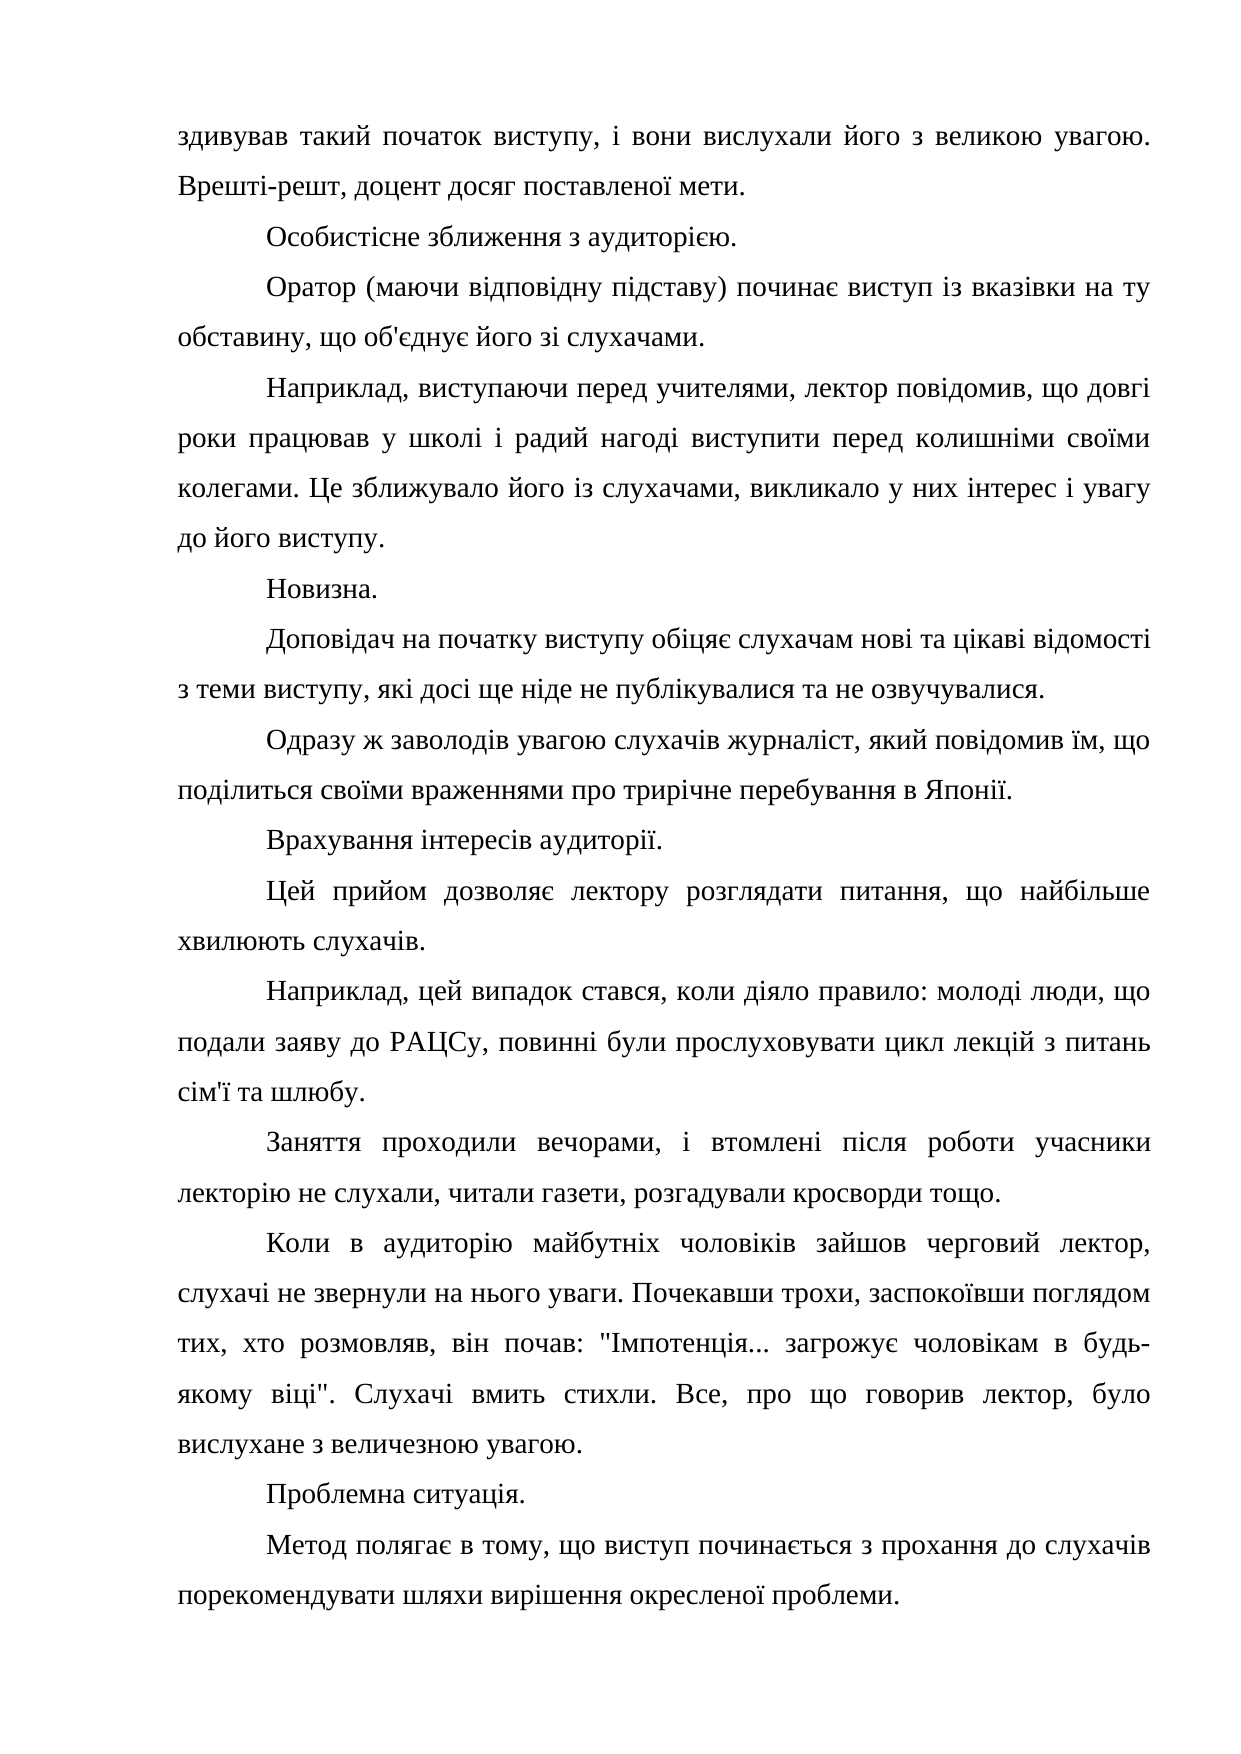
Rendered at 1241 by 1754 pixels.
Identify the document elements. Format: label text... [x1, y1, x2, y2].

text Проблемна ситуація. [177, 1477, 1152, 1510]
text Особистісне зближення з аудиторією. [177, 219, 1152, 252]
text Коли в аудиторію майбутніх чоловіків зайшов черговий лектор, слухачі не звернули на нього уваги. Почекавши трохи, заспокоївши поглядом тих, хто розмовляв, він почав: "Імпотенція... загрожує чоловікам в будь-якому віці". Слухачі вмить стихли. Все, про що говорив лектор, було вислухане з величезною увагою. [177, 1225, 1152, 1460]
text Одразу ж заволодів увагою слухачів журналіст, який повідомив їм, що поділиться своїми враженнями про трирічне перебування в Японії. [177, 722, 1152, 806]
text Наприклад, цей випадок стався, коли діяло правило: молоді люди, що подали заяву до РАЦСу, повинні були прослуховувати цикл лекцій з питань сім'ї та шлюбу. [177, 973, 1152, 1108]
text Наприклад, виступаючи перед учителями, лектор повідомив, що довгі роки працював у школі і радий нагоді виступити перед колишніми своїми колегами. Це зближувало його із слухачами, викликало у них інтерес і увагу до його виступу. [177, 370, 1152, 554]
text Заняття проходили вечорами, і втомлені після роботи учасники лекторію не слухали, читали газети, розгадували кросворди тощо. [177, 1124, 1152, 1208]
text Метод полягає в тому, що виступ починається з прохання до слухачів порекомендувати шляхи вирішення окресленої проблеми. [177, 1527, 1152, 1611]
text Оратор (маючи відповідну підставу) починає виступ із вказівки на ту обставину, що об'єднує його зі слухачами. [177, 269, 1152, 353]
text Доповідач на початку виступу обіцяє слухачам нові та цікаві відомості з теми виступу, які досі ще ніде не публікувалися та не озвучувалися. [177, 621, 1152, 705]
text Цей прийом дозволяє лектору розглядати питання, що найбільше хвилюють слухачів. [177, 873, 1152, 957]
text Врахування інтересів аудиторії. [177, 822, 1152, 856]
text Новизна. [177, 571, 1152, 604]
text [177, 118, 1152, 202]
